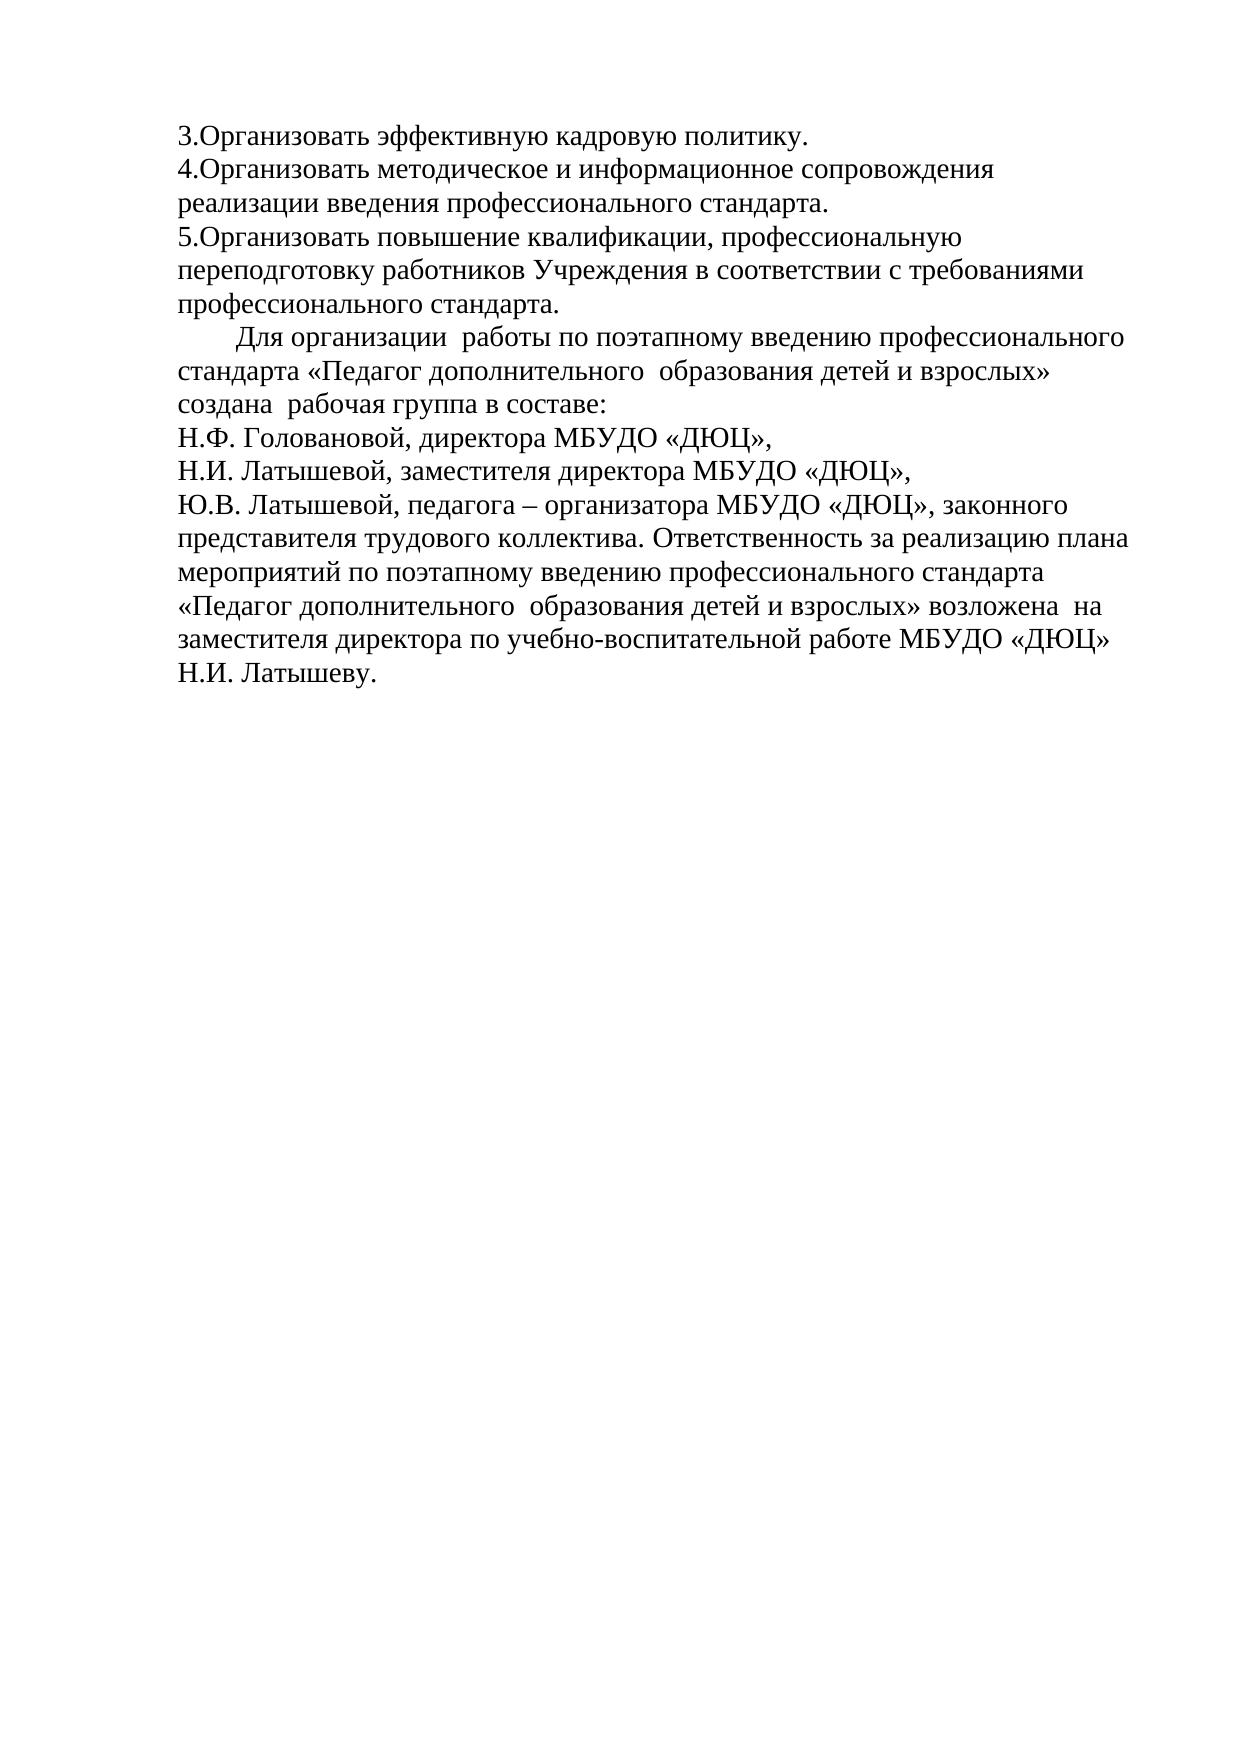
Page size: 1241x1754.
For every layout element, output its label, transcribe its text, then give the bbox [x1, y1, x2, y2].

text Н.И. Латышевой, заместителя директора МБУДО «ДЮЦ», [177, 453, 1152, 487]
text Для организации работы по поэтапному введению профессионального стандарта «Педагог дополнительного образования детей и взрослых» создана рабочая группа в составе: [177, 319, 1152, 420]
text 3.Организовать эффективную кадровую политику. [177, 118, 1152, 152]
text профессионального стандарта. [177, 286, 1152, 319]
text реализации введения профессионального стандарта. [177, 185, 1152, 219]
text Н.Ф. Головановой, директора МБУДО «ДЮЦ», [177, 420, 1152, 453]
text Ю.В. Латышевой, педагога – организатора МБУДО «ДЮЦ», законного представителя трудового коллектива. Ответственность за реализацию плана мероприятий по поэтапному введению профессионального стандарта «Педагог дополнительного образования детей и взрослых» возложена на заместителя директора по учебно-воспитательной работе МБУДО «ДЮЦ» Н.И. Латышеву. [177, 487, 1152, 688]
text переподготовку работников Учреждения в соответствии с требованиями [177, 252, 1152, 286]
text 5.Организовать повышение квалификации, профессиональную [177, 219, 1152, 252]
text 4.Организовать методическое и информационное сопровождения [177, 152, 1152, 185]
